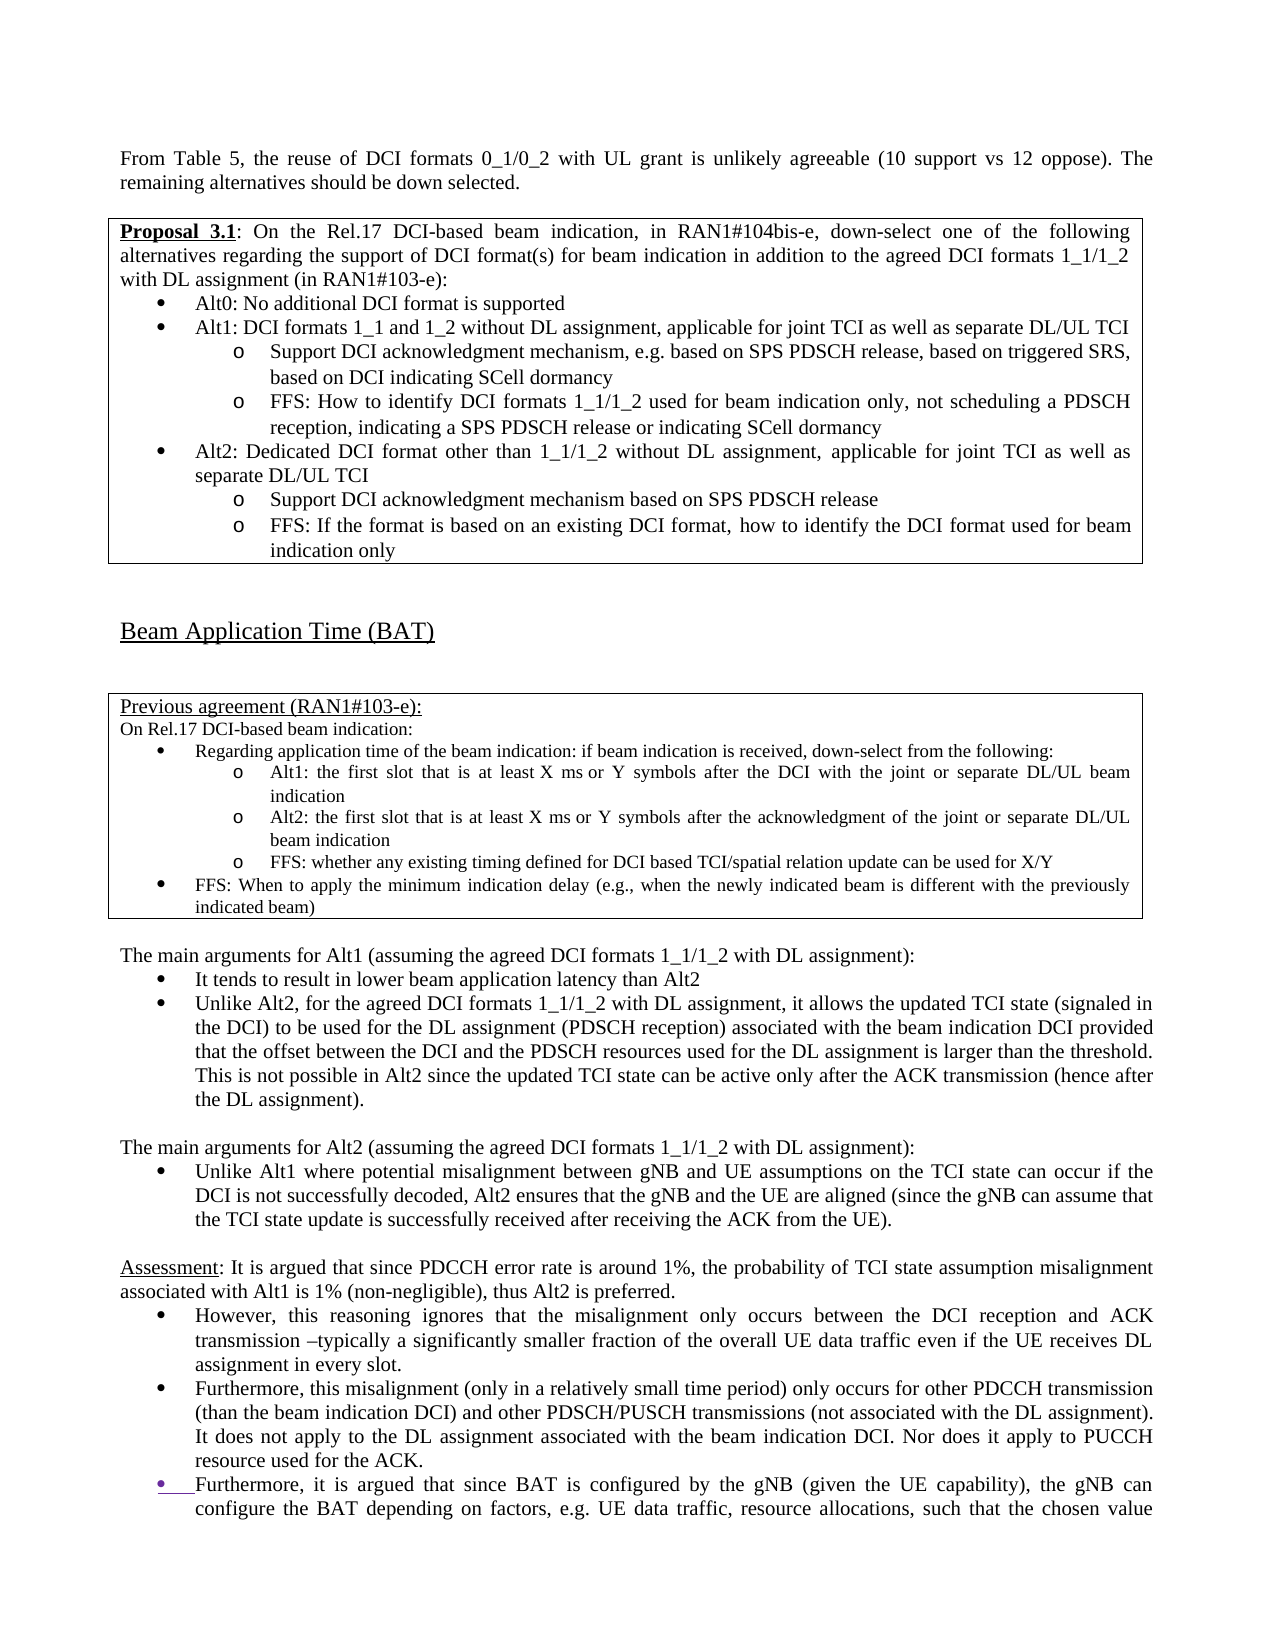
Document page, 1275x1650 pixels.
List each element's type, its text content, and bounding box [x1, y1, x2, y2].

text From Table 5, the reuse of DCI formats 0_1/0_2 with UL grant is unlikely agreeable (10 support vs 12 oppose). The remaining alternatives should be down selected. [120, 146, 1155, 194]
text Assessment: It is argued that since PDCCH error rate is around 1%, the probability of TCI state assumption misalignment associated with Alt1 is 1% (non-negligible), thus Alt2 is preferred. [120, 1255, 1155, 1303]
text Beam Application Time (BAT) [120, 616, 1155, 645]
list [157, 1472, 1155, 1520]
text The main arguments for Alt2 (assuming the agreed DCI formats 1_1/1_2 with DL assignment): [120, 1135, 1155, 1159]
list Unlike Alt1 where potential misalignment between gNB and UE assumptions on the TCI state can occur if the DCI is not successfully decoded, Alt2 ensures that the gNB and the UE are aligned (since the gNB can assume that the TCI state update is successfully received after receiving the ACK from the UE). [157, 1159, 1155, 1231]
list Furthermore, this misalignment (only in a relatively small time period) only occurs for other PDCCH transmission (than the beam indication DCI) and other PDSCH/PUSCH transmissions (not associated with the DL assignment). It does not apply to the DL assignment associated with the beam indication DCI. Nor does it apply to PUCCH resource used for the ACK. [157, 1376, 1155, 1472]
list It tends to result in lower beam application latency than Alt2 [157, 967, 1155, 991]
list However, this reasoning ignores that the misalignment only occurs between the DCI reception and ACK transmission –typically a significantly smaller fraction of the overall UE data traffic even if the UE receives DL assignment in every slot. [157, 1303, 1155, 1376]
list Unlike Alt2, for the agreed DCI formats 1_1/1_2 with DL assignment, it allows the updated TCI state (signaled in the DCI) to be used for the DL assignment (PDSCH reception) associated with the beam indication DCI provided that the offset between the DCI and the PDSCH resources used for the DL assignment is larger than the threshold. This is not possible in Alt2 since the updated TCI state can be active only after the ACK transmission (hence after the DL assignment). [157, 991, 1155, 1111]
table_header Proposal 3.1: On the Rel.17 DCI-based beam indication, in RAN1#104bis-e, down-select one of the following alternatives regarding the support of DCI format(s) for beam indication in addition to the agreed DCI formats 1_1/1_2 with DL assignment (in RAN1#103-e): Alt0: No additional DCI format is supported Alt1: DCI formats 1_1 and 1_2 without DL assignment, applicable for joint TCI as well as separate DL/UL TCI Support DCI acknowledgment mechanism, e.g. based on SPS PDSCH release, based on triggered SRS, based on DCI indicating SCell dormancy FFS: How to identify DCI formats 1_1/1_2 used for beam indication only, not scheduling a PDSCH reception, indicating a SPS PDSCH release or indicating SCell dormancy Alt2: Dedicated DCI format other than 1_1/1_2 without DL assignment, applicable for joint TCI as well as separate DL/UL TCI Support DCI acknowledgment mechanism based on SPS PDSCH release FFS: If the format is based on an existing DCI format, how to identify the DCI format used for beam indication only [109, 219, 1142, 562]
table_header Previous agreement (RAN1#103-e): On Rel.17 DCI-based beam indication: Regarding application time of the beam indication: if beam indication is received, down-select from the following: Alt1: the first slot that is at least X ms or Y symbols after the DCI with the joint or separate DL/UL beam indication Alt2: the first slot that is at least X ms or Y symbols after the acknowledgment of the joint or separate DL/UL beam indication FFS: whether any existing timing defined for DCI based TCI/spatial relation update can be used for X/Y FFS: When to apply the minimum indication delay (e.g., when the newly indicated beam is different with the previously indicated beam) [109, 694, 1142, 917]
text The main arguments for Alt1 (assuming the agreed DCI formats 1_1/1_2 with DL assignment): [120, 942, 1155, 967]
